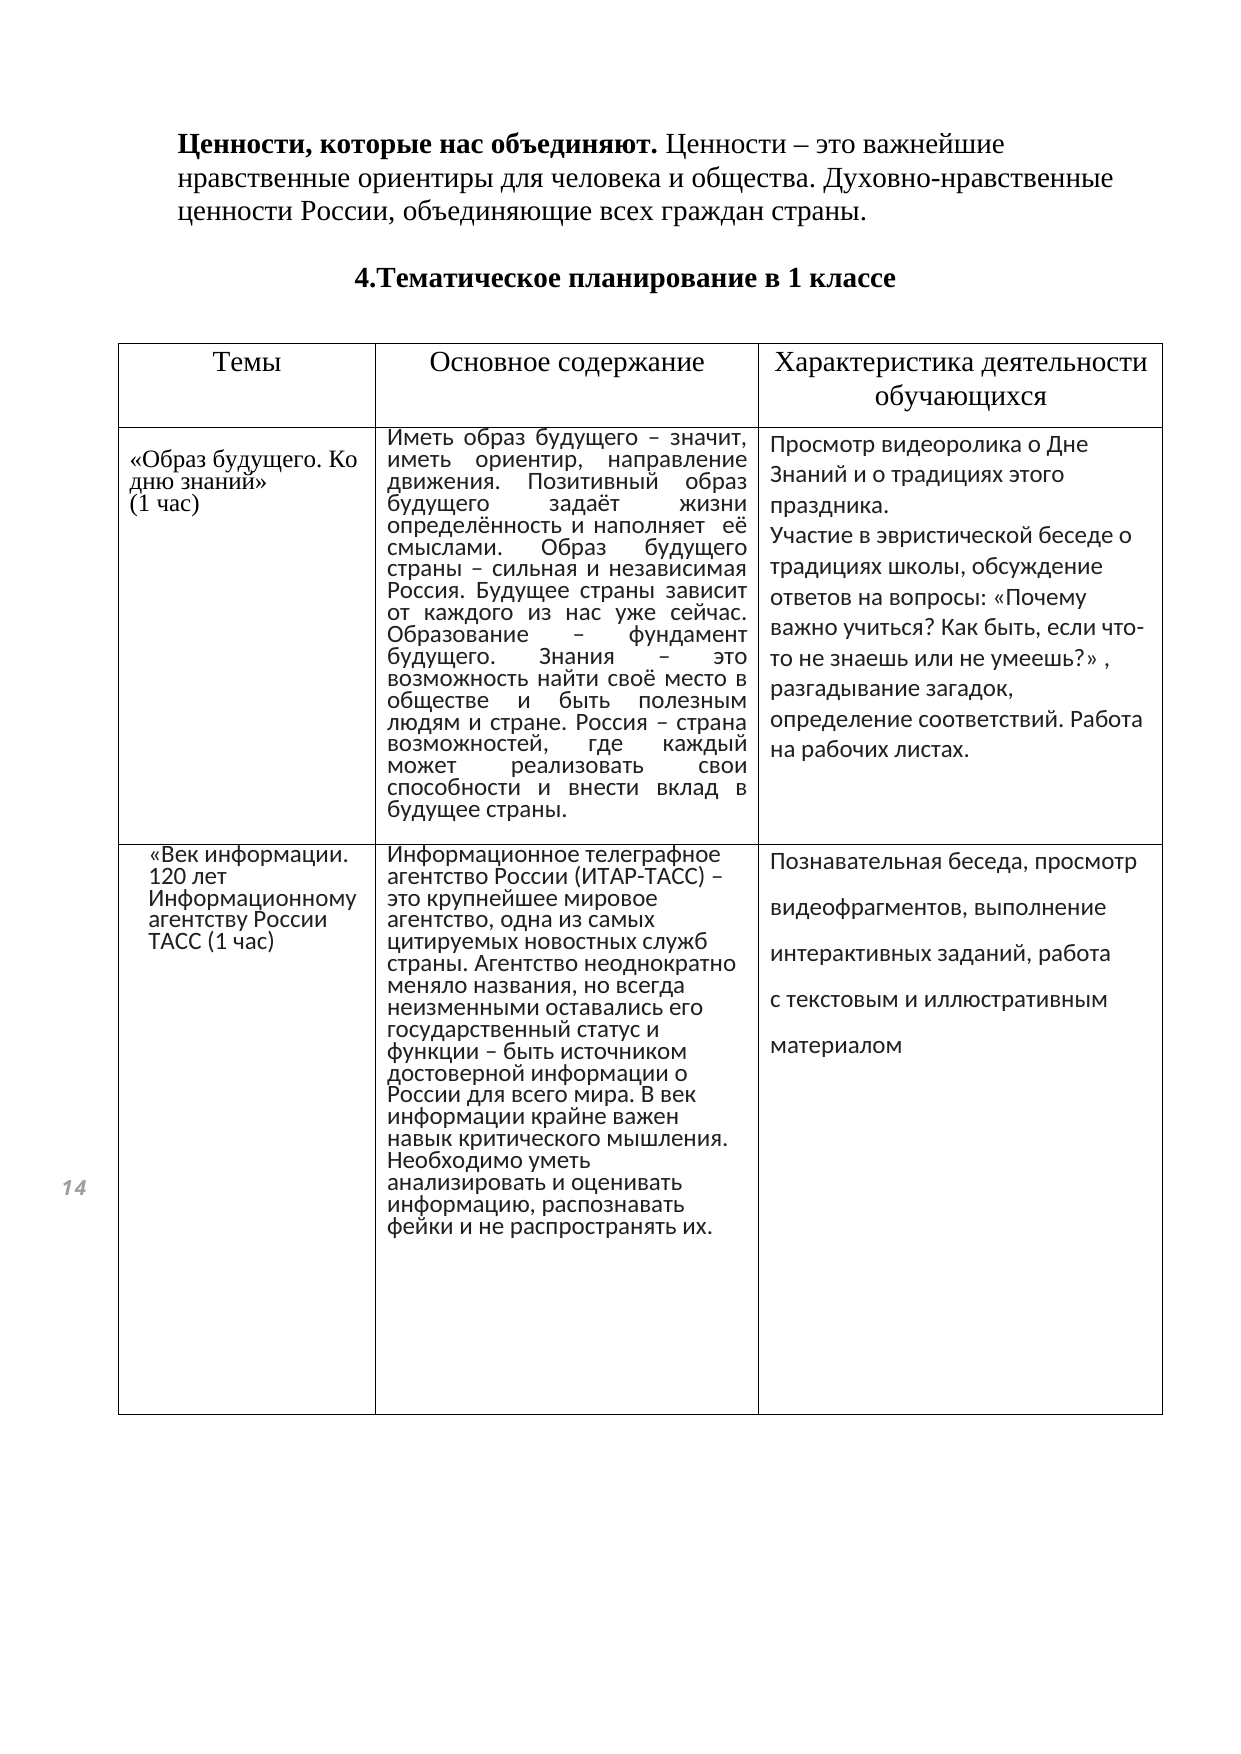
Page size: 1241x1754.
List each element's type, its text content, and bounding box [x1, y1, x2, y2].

table_cell Информационное телеграфное агентство России (ИТАР-ТАСС) – это крупнейшее мировое агентство, одна из самых цитируемых новостных служб страны. Агентство неоднократно меняло названия, но всегда неизменными оставались его государственный статус и функции – быть источником достоверной информации о России для всего мира. В век информации крайне важен навык критического мышления. Необходимо уметь анализировать и оценивать информацию, распознавать фейки и не распространять их. [376, 845, 758, 1413]
table_cell Просмотр видеоролика о Дне Знаний и о традициях этого праздника. Участие в эвристической беседе о традициях школы, обсуждение ответов на вопросы: «Почему важно учиться? Как быть, если что-то не знаешь или не умеешь?» , разгадывание загадок, определение соответствий. Работа на рабочих листах. [759, 428, 1162, 844]
table_cell Иметь образ будущего – значит, иметь ориентир, направление движения. Позитивный образ будущего задаёт жизни определённость и наполняет её смыслами. Образ будущего страны – сильная и независимая Россия. Будущее страны зависит от каждого из нас уже сейчас. Образование – фундамент будущего. Знания – это возможность найти своё место в обществе и быть полезным людям и стране. Россия – страна возможностей, где каждый может реализовать свои способности и внести вклад в будущее страны. [376, 428, 758, 844]
list 4.Тематическое планирование в 1 классе [252, 261, 1152, 294]
table_cell «Образ будущего. Ко дню знаний» (1 час) [119, 428, 375, 844]
table_cell «Век информации. 120 лет Информационному агентству России ТАСС (1 час) [119, 845, 375, 1413]
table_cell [759, 845, 1162, 1413]
table_header Характеристика деятельности обучающихся [759, 344, 1162, 427]
table_header Основное содержание [376, 344, 758, 427]
text нравственные ориентиры для человека и общества. Духовно-нравственные [177, 160, 1152, 193]
table_header Темы [119, 344, 375, 427]
text Ценности, которые нас объединяют. Ценности – это важнейшие [177, 126, 1152, 160]
text ценности России, объединяющие всех граждан страны. [177, 193, 1152, 227]
